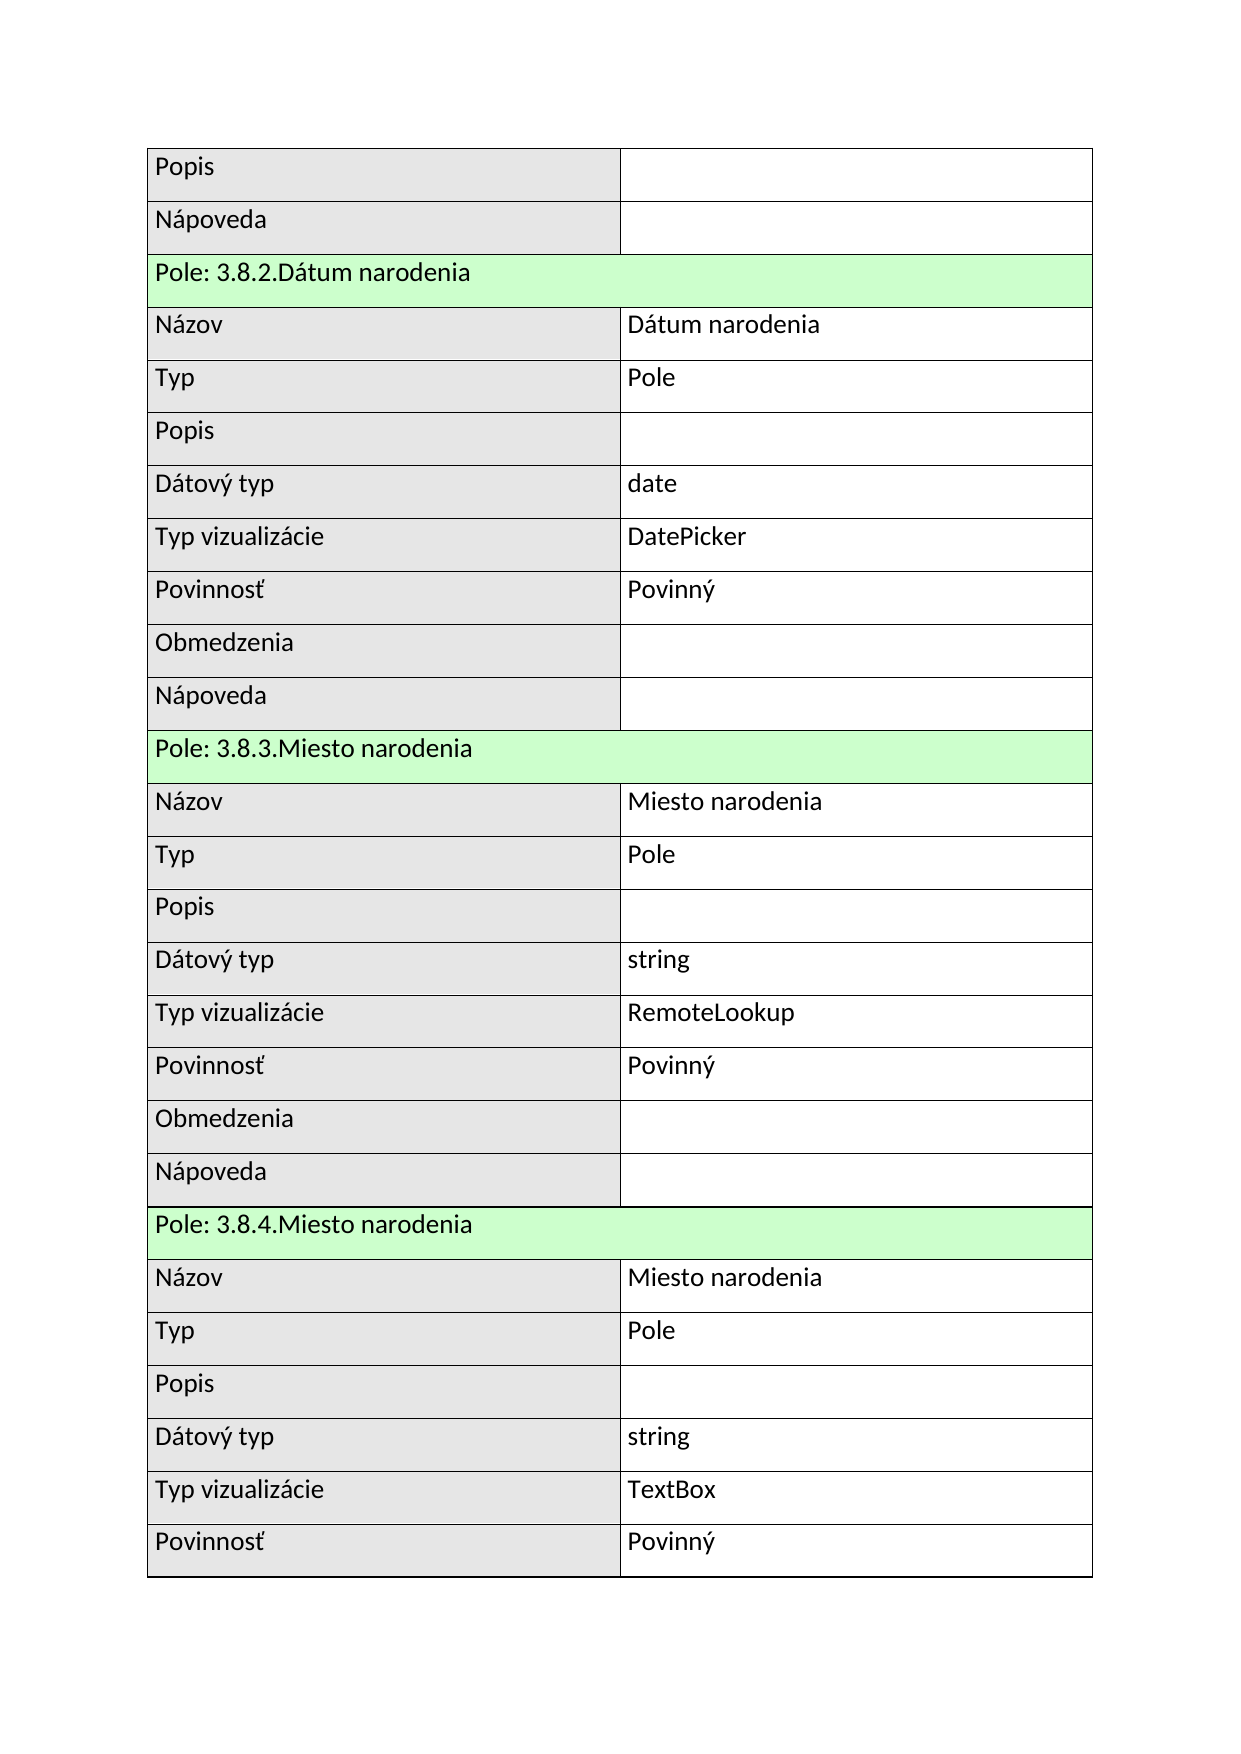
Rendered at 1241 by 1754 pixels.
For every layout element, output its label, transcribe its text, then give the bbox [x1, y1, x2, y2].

table_cell Typ vizualizácie [148, 519, 620, 571]
table_cell Pole: 3.8.4.Miesto narodenia [148, 1208, 1092, 1259]
table_cell Pole [621, 361, 1092, 412]
table_cell Dátový typ [148, 466, 620, 518]
table_cell Pole: 3.8.2.Dátum narodenia [148, 255, 1092, 307]
table_cell Miesto narodenia [621, 784, 1092, 836]
table_cell string [621, 943, 1092, 994]
table_cell Nápoveda [148, 678, 620, 730]
table_cell Povinnosť [148, 572, 620, 624]
table_cell Obmedzenia [148, 1101, 620, 1153]
table_cell [621, 890, 1092, 942]
table_cell Popis [148, 890, 620, 942]
table_cell Povinný [621, 1048, 1092, 1100]
table_cell Nápoveda [148, 202, 620, 254]
table_cell Názov [148, 308, 620, 359]
table_cell Obmedzenia [148, 625, 620, 677]
table_cell date [621, 466, 1092, 518]
table_cell Názov [148, 784, 620, 836]
table_cell Pole: 3.8.3.Miesto narodenia [148, 731, 1092, 783]
table_cell Popis [148, 149, 620, 201]
table_cell DatePicker [621, 519, 1092, 571]
table_cell Dátový typ [148, 1419, 620, 1471]
table_cell Dátový typ [148, 943, 620, 994]
table_cell RemoteLookup [621, 996, 1092, 1047]
table_cell Pole [621, 1313, 1092, 1365]
table_cell Typ vizualizácie [148, 996, 620, 1047]
table_cell [621, 202, 1092, 254]
table_cell [621, 149, 1092, 201]
table_cell Typ [148, 1313, 620, 1365]
table_cell Dátum narodenia [621, 308, 1092, 359]
table_cell [621, 1154, 1092, 1206]
table_cell Povinnosť [148, 1048, 620, 1100]
table_cell Typ [148, 837, 620, 888]
table_cell Povinný [621, 572, 1092, 624]
table_cell [621, 1366, 1092, 1418]
table_cell string [621, 1419, 1092, 1471]
table_cell Pole [621, 837, 1092, 888]
table_cell Typ [148, 361, 620, 412]
table_cell Povinný [621, 1525, 1092, 1576]
table_cell [621, 1101, 1092, 1153]
table_cell Názov [148, 1260, 620, 1312]
table_cell TextBox [621, 1472, 1092, 1523]
table_cell Popis [148, 413, 620, 465]
table_cell Povinnosť [148, 1525, 620, 1576]
table_cell [621, 678, 1092, 730]
table_cell Popis [148, 1366, 620, 1418]
table_cell Miesto narodenia [621, 1260, 1092, 1312]
table_cell Typ vizualizácie [148, 1472, 620, 1523]
table_cell [621, 625, 1092, 677]
table_cell Nápoveda [148, 1154, 620, 1206]
table_cell [621, 413, 1092, 465]
